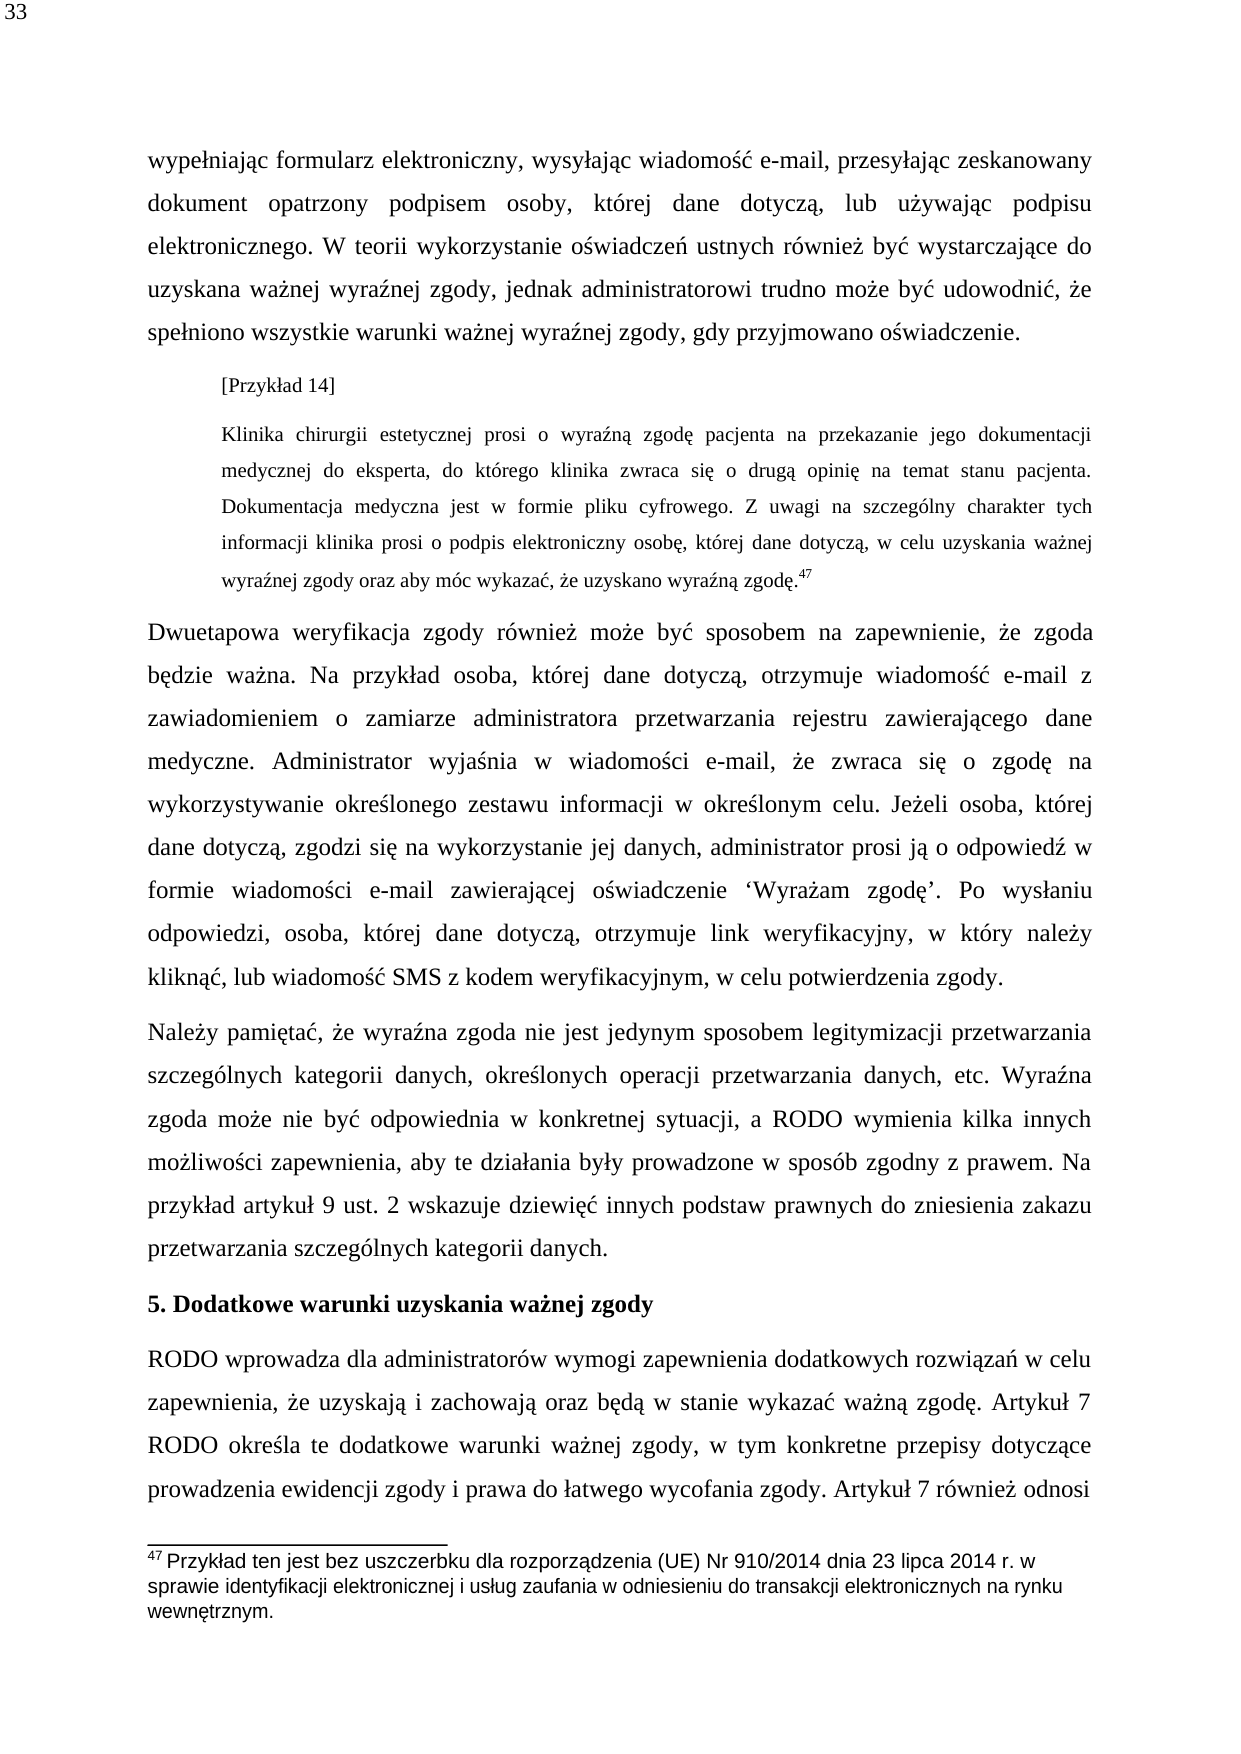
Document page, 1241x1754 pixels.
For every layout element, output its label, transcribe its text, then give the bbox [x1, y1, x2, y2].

text 47 Przykład ten jest bez uszczerbku dla rozporządzenia (UE) Nr 910/2014 dnia 23 lipca 2014 r. w sprawie identyfikacji elektronicznej i usług zaufania w odniesieniu do transakcji elektronicznych na rynku wewnętrznym. [147, 1548, 1105, 1623]
text Dwuetapowa weryfikacja zgody również może być sposobem na zapewnienie, że zgoda będzie ważna. Na przykład osoba, której dane dotyczą, otrzymuje wiadomość e-mail z zawiadomieniem o zamiarze administratora przetwarzania rejestru zawierającego dane medyczne. Administrator wyjaśnia w wiadomości e-mail, że zwraca się o zgodę na wykorzystywanie określonego zestawu informacji w określonym celu. Jeżeli osoba, której dane dotyczą, zgodzi się na wykorzystanie jej danych, administrator prosi ją o odpowiedź w formie wiadomości e-mail zawierającej oświadczenie ‘Wyrażam zgodę’. Po wysłaniu odpowiedzi, osoba, której dane dotyczą, otrzymuje link weryfikacyjny, w który należy kliknąć, lub wiadomość SMS z kodem weryfikacyjnym, w celu potwierdzenia zgody. [147, 617, 1093, 990]
subtitle Dodatkowe warunki uzyskania ważnej zgody [147, 1289, 1105, 1318]
text [Przykład 14] [221, 373, 1105, 397]
text RODO wprowadza dla administratorów wymogi zapewnienia dodatkowych rozwiązań w celu zapewnienia, że uzyskają i zachowają oraz będą w stanie wykazać ważną zgodę. Artykuł 7 RODO określa te dodatkowe warunki ważnej zgody, w tym konkretne przepisy dotyczące prowadzenia ewidencji zgody i prawa do łatwego wycofania zgody. Artykuł 7 również odnosi [147, 1344, 1092, 1502]
text wypełniając formularz elektroniczny, wysyłając wiadomość e-mail, przesyłając zeskanowany dokument opatrzony podpisem osoby, której dane dotyczą, lub używając podpisu elektronicznego. W teorii wykorzystanie oświadczeń ustnych również być wystarczające do uzyskana ważnej wyraźnej zgody, jednak administratorowi trudno może być udowodnić, że spełniono wszystkie warunki ważnej wyraźnej zgody, gdy przyjmowano oświadczenie. [147, 145, 1093, 346]
text Klinika chirurgii estetycznej prosi o wyraźną zgodę pacjenta na przekazanie jego dokumentacji medycznej do eksperta, do którego klinika zwraca się o drugą opinię na temat stanu pacjenta. Dokumentacja medyczna jest w formie pliku cyfrowego. Z uwagi na szczególny charakter tych informacji klinika prosi o podpis elektroniczny osobę, której dane dotyczą, w celu uzyskania ważnej wyraźnej zgody oraz aby móc wykazać, że uzyskano wyraźną zgodę.47 [221, 422, 1093, 592]
text Należy pamiętać, że wyraźna zgoda nie jest jedynym sposobem legitymizacji przetwarzania szczególnych kategorii danych, określonych operacji przetwarzania danych, etc. Wyraźna zgoda może nie być odpowiednia w konkretnej sytuacji, a RODO wymienia kilka innych możliwości zapewnienia, aby te działania były prowadzone w sposób zgodny z prawem. Na przykład artykuł 9 ust. 2 wskazuje dziewięć innych podstaw prawnych do zniesienia zakazu przetwarzania szczególnych kategorii danych. [147, 1017, 1092, 1262]
